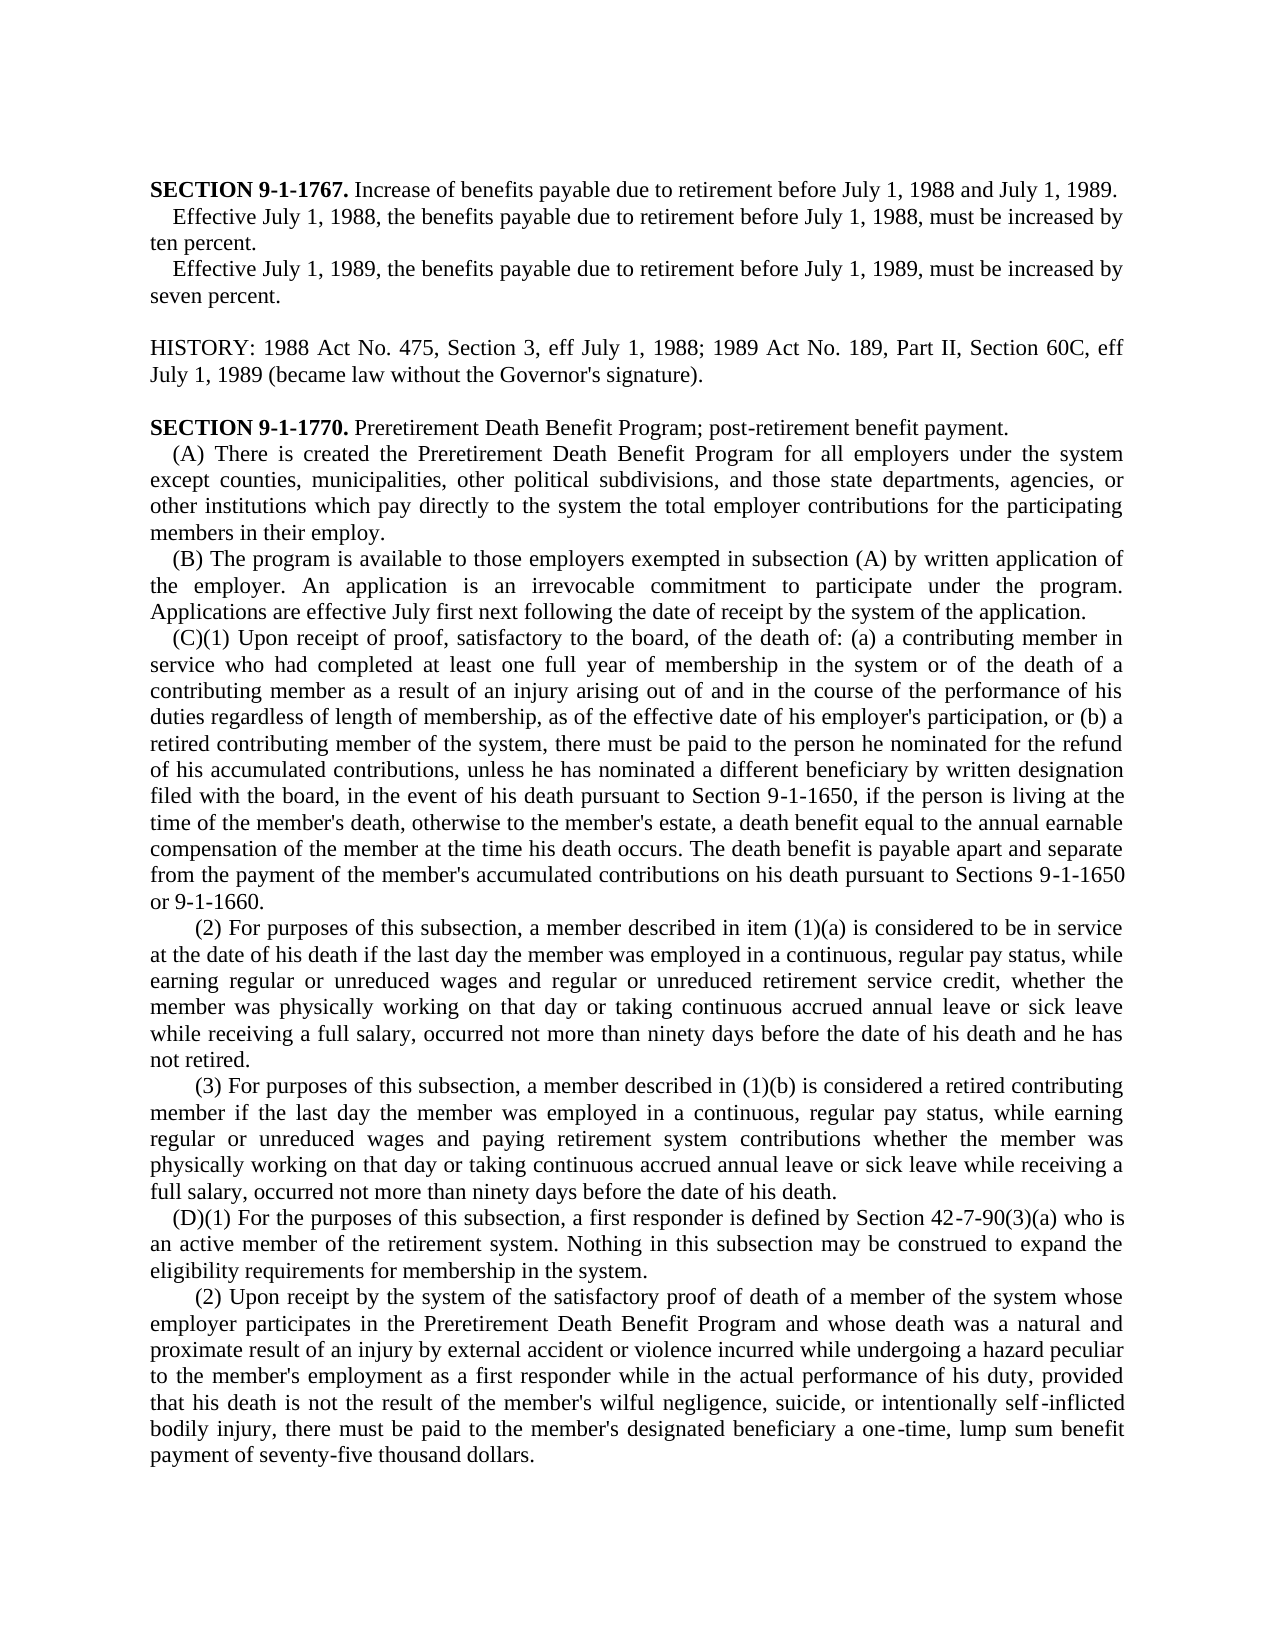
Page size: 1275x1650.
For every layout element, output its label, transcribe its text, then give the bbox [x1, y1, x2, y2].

text (A) There is created the Preretirement Death Benefit Program for all employers under the system except counties, municipalities, other political subdivisions, and those state departments, agencies, or other institutions which pay directly to the system the total employer contributions for the participating members in their employ. [150, 440, 1125, 545]
text (C)(1) Upon receipt of proof, satisfactory to the board, of the death of: (a) a contributing member in service who had completed at least one full year of membership in the system or of the death of a contributing member as a result of an injury arising out of and in the course of the performance of his duties regardless of length of membership, as of the effective date of his employer's participation, or (b) a retired contributing member of the system, there must be paid to the person he nominated for the refund of his accumulated contributions, unless he has nominated a different beneficiary by written designation filed with the board, in the event of his death pursuant to Section 9-1-1650, if the person is living at the time of the member's death, otherwise to the member's estate, a death benefit equal to the annual earnable compensation of the member at the time his death occurs. The death benefit is payable apart and separate from the payment of the member's accumulated contributions on his death pursuant to Sections 9-1-1650 or 9-1-1660. [150, 624, 1125, 914]
text (2) Upon receipt by the system of the satisfactory proof of death of a member of the system whose employer participates in the Preretirement Death Benefit Program and whose death was a natural and proximate result of an injury by external accident or violence incurred while undergoing a hazard peculiar to the member's employment as a first responder while in the actual performance of his duty, provided that his death is not the result of the member's wilful negligence, suicide, or intentionally self-inflicted bodily injury, there must be paid to the member's designated beneficiary a one-time, lump sum benefit payment of seventy-five thousand dollars. [150, 1283, 1125, 1468]
text (2) For purposes of this subsection, a member described in item (1)(a) is considered to be in service at the date of his death if the last day the member was employed in a continuous, regular pay status, while earning regular or unreduced wages and regular or unreduced retirement service credit, whether the member was physically working on that day or taking continuous accrued annual leave or sick leave while receiving a full salary, occurred not more than ninety days before the date of his death and he has not retired. [150, 914, 1125, 1072]
text SECTION 9-1-1767. Increase of benefits payable due to retirement before July 1, 1988 and July 1, 1989. [150, 176, 1125, 203]
text (B) The program is available to those employers exempted in subsection (A) by written application of the employer. An application is an irrevocable commitment to participate under the program. Applications are effective July first next following the date of receipt by the system of the application. [150, 545, 1125, 624]
text HISTORY: 1988 Act No. 475, Section 3, eff July 1, 1988; 1989 Act No. 189, Part II, Section 60C, eff July 1, 1989 (became law without the Governor's signature). [150, 334, 1125, 387]
text SECTION 9-1-1770. Preretirement Death Benefit Program; post-retirement benefit payment. [150, 413, 1125, 440]
text Effective July 1, 1988, the benefits payable due to retirement before July 1, 1988, must be increased by ten percent. [150, 203, 1125, 255]
text (3) For purposes of this subsection, a member described in (1)(b) is considered a retired contributing member if the last day the member was employed in a continuous, regular pay status, while earning regular or unreduced wages and paying retirement system contributions whether the member was physically working on that day or taking continuous accrued annual leave or sick leave while receiving a full salary, occurred not more than ninety days before the date of his death. [150, 1072, 1125, 1204]
text Effective July 1, 1989, the benefits payable due to retirement before July 1, 1989, must be increased by seven percent. [150, 255, 1125, 308]
text (D)(1) For the purposes of this subsection, a first responder is defined by Section 42-7-90(3)(a) who is an active member of the retirement system. Nothing in this subsection may be construed to expand the eligibility requirements for membership in the system. [150, 1204, 1125, 1283]
